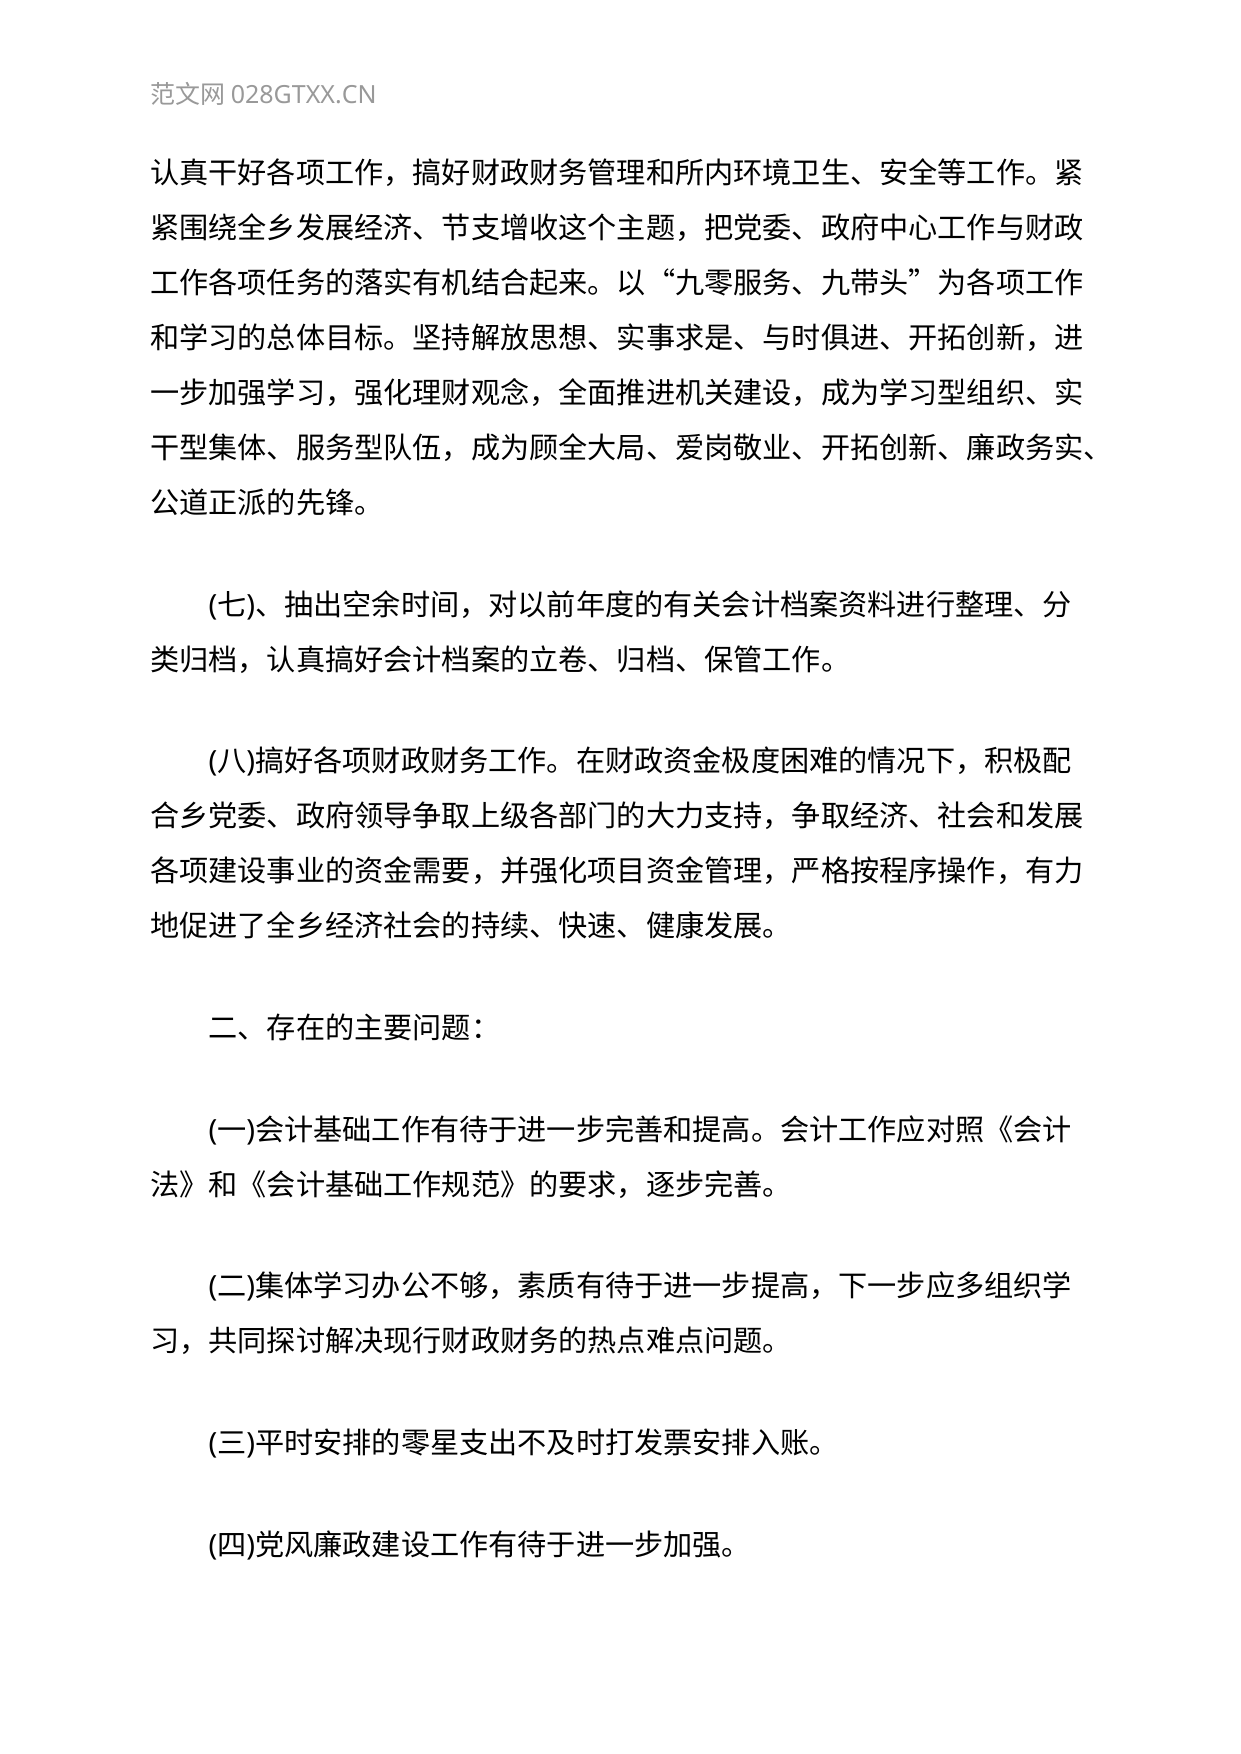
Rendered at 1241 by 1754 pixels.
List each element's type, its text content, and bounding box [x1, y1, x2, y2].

text (二)集体学习办公不够，素质有待于进一步提高，下一步应多组织学习，共同探讨解决现行财政财务的热点难点问题。 [150, 1263, 1090, 1360]
text 二、存在的主要问题： [150, 1004, 1090, 1047]
text (七)、抽出空余时间，对以前年度的有关会计档案资料进行整理、分类归档，认真搞好会计档案的立卷、归档、保管工作。 [150, 581, 1090, 678]
text (三)平时安排的零星支出不及时打发票安排入账。 [150, 1420, 1090, 1462]
text (四)党风廉政建设工作有待于进一步加强。 [150, 1522, 1090, 1564]
text (一)会计基础工作有待于进一步完善和提高。会计工作应对照《会计法》和《会计基础工作规范》的要求，逐步完善。 [150, 1106, 1090, 1203]
text (八)搞好各项财政财务工作。在财政资金极度困难的情况下，积极配合乡党委、政府领导争取上级各部门的大力支持，争取经济、社会和发展各项建设事业的资金需要，并强化项目资金管理，严格按程序操作，有力地促进了全乡经济社会的持续、快速、健康发展。 [150, 738, 1090, 945]
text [150, 150, 1090, 522]
